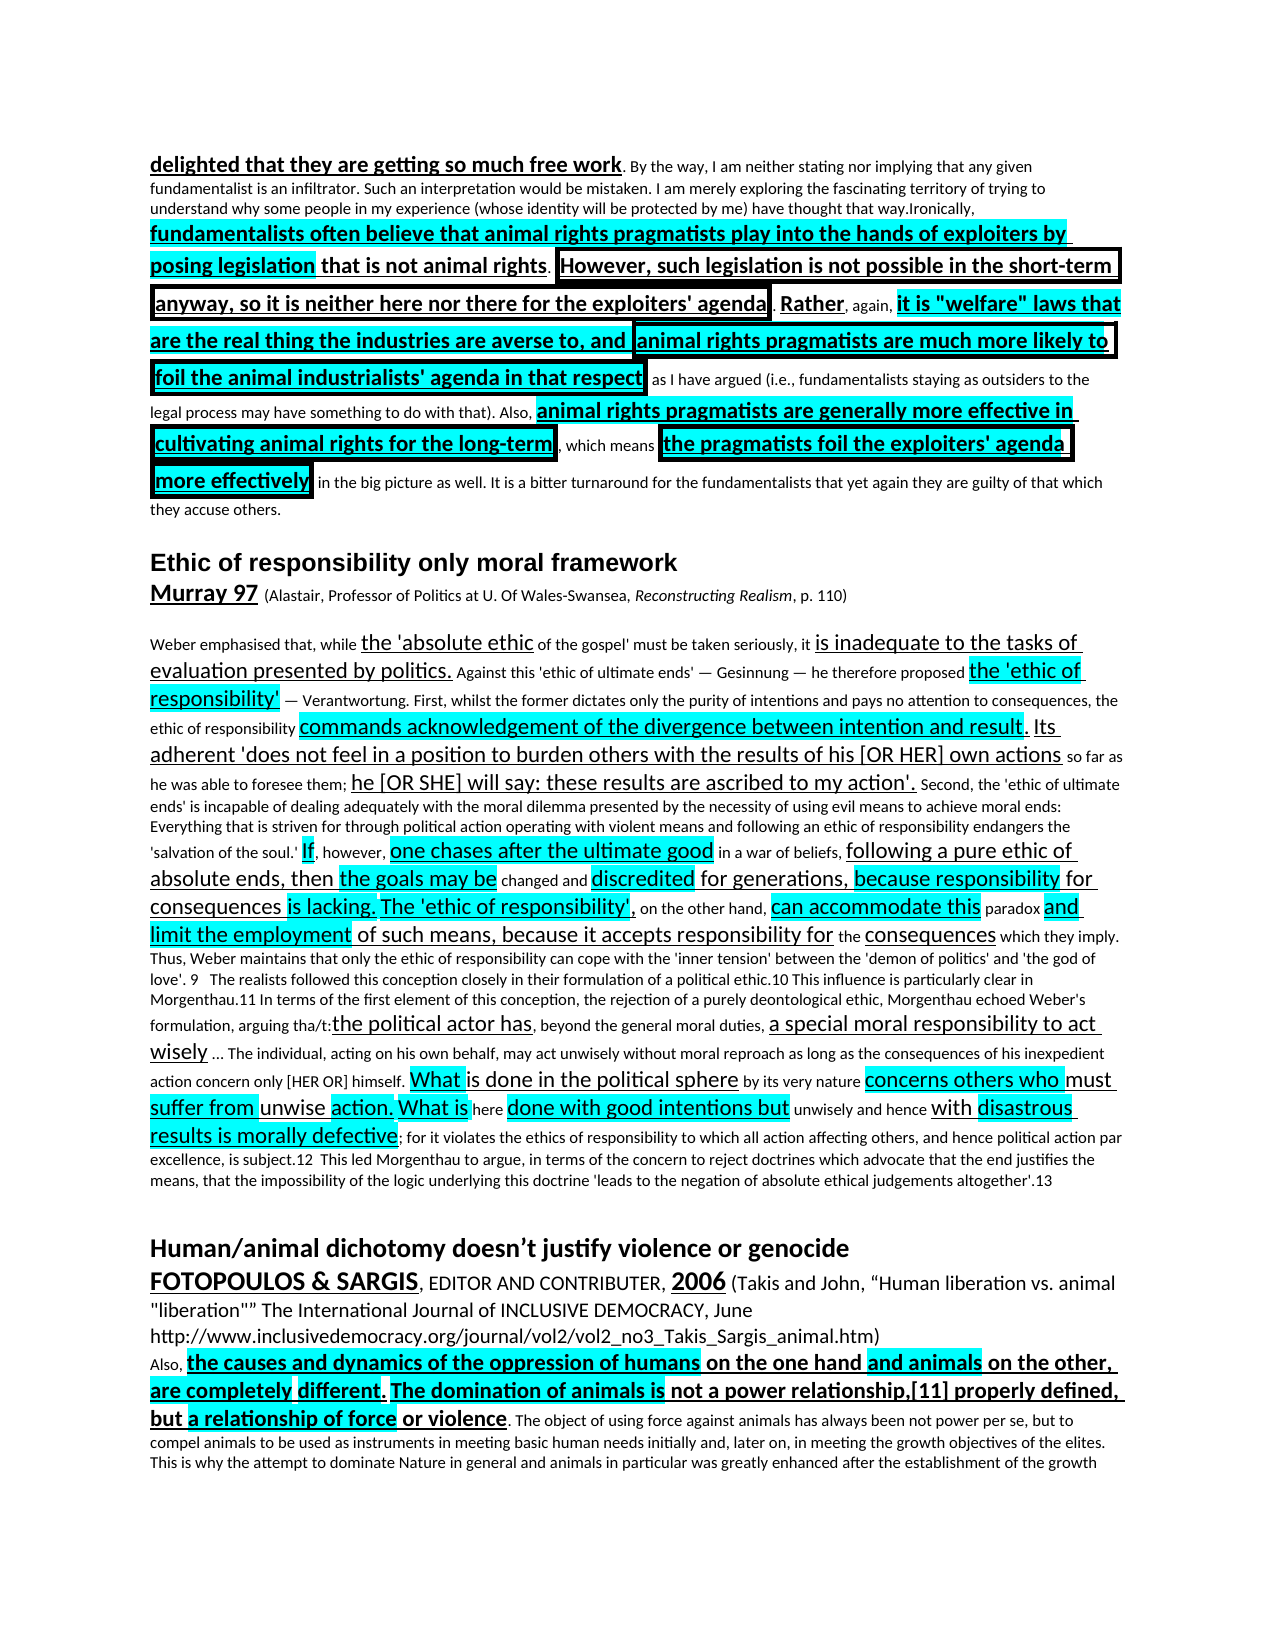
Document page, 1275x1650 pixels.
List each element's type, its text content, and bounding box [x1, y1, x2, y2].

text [150, 150, 1125, 519]
text Weber emphasised that, while the 'absolute ethic of the gospel' must be taken seriously, it is inadequate to the tasks of evaluation presented by politics. Against this 'ethic of ultimate ends' — Gesinnung — he therefore proposed the 'ethic of responsibility' — Verantwortung. First, whilst the former dictates only the purity of intentions and pays no attention to consequences, the ethic of responsibility commands acknowledgement of the divergence between intention and result. Its adherent 'does not feel in a position to burden others with the results of his [OR HER] own actions so far as he was able to foresee them; he [OR SHE] will say: these results are ascribed to my action'. Second, the 'ethic of ultimate ends' is incapable of dealing adequately with the moral dilemma presented by the necessity of using evil means to achieve moral ends: Everything that is striven for through political action operating with violent means and following an ethic of responsibility endangers the 'salvation of the soul.' If, however, one chases after the ultimate good in a war of beliefs, following a pure ethic of absolute ends, then the goals may be changed and discredited for generations, because responsibility for consequences is lacking. The 'ethic of responsibility', on the other hand, can accommodate this paradox and limit the employment of such means, because it accepts responsibility for the consequences which they imply. Thus, Weber maintains that only the ethic of responsibility can cope with the 'inner tension' between the 'demon of politics' and 'the god of love'. 9 The realists followed this conception closely in their formulation of a political ethic.10 This influence is particularly clear in Morgenthau.11 In terms of the first element of this conception, the rejection of a purely deontological ethic, Morgenthau echoed Weber's formulation, arguing tha/t:the political actor has, beyond the general moral duties, a special moral responsibility to act wisely ... The individual, acting on his own behalf, may act unwisely without moral reproach as long as the consequences of his inexpedient action concern only [HER OR] himself. What is done in the political sphere by its very nature concerns others who must suffer from unwise action. What is here done with good intentions but unwisely and hence with disastrous results is morally defective; for it violates the ethics of responsibility to which all action affecting others, and hence political action par excellence, is subject.12 This led Morgenthau to argue, in terms of the concern to reject doctrines which advocate that the end justifies the means, that the impossibility of the logic underlying this doctrine 'leads to the negation of absolute ethical judgements altogether'.13 [150, 628, 1125, 1190]
subtitle Human/animal dichotomy doesn’t justify violence or genocide [150, 1231, 1125, 1264]
text FOTOPOULOS & SARGIS, EDITOR AND CONTRIBUTER, 2006 (Takis and John, “Human liberation vs. animal "liberation"” The International Journal of INCLUSIVE DEMOCRACY, June http://www.inclusivedemocracy.org/journal/vol2/vol2_no3_Takis_Sargis_animal.htm) [150, 1264, 1125, 1348]
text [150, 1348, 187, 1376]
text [150, 1402, 1125, 1473]
text Murray 97 (Alastair, Professor of Politics at U. Of Wales-Swansea, Reconstructing Realism, p. 110) [150, 577, 1125, 607]
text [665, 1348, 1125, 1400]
text Ethic of responsibility only moral framework [150, 548, 1125, 577]
